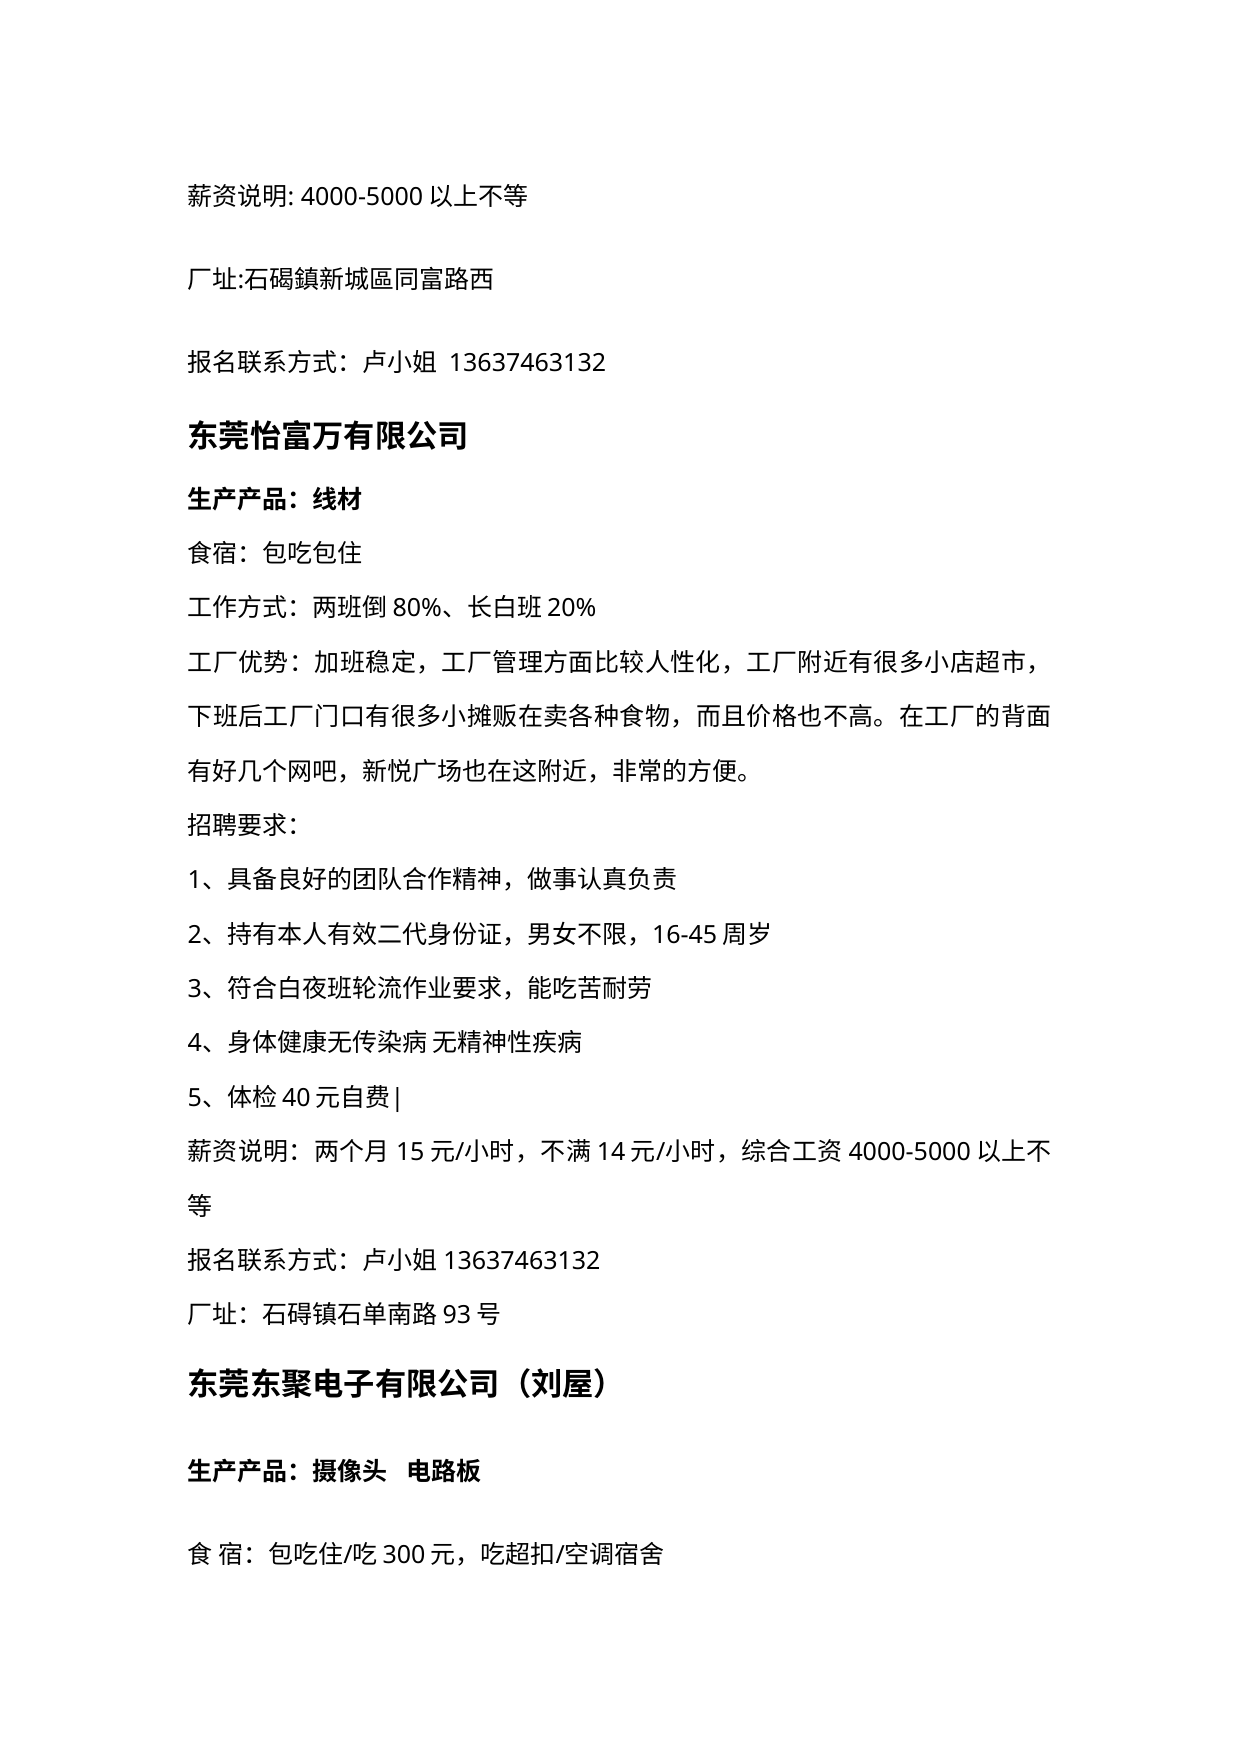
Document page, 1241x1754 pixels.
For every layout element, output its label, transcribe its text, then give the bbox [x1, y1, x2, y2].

list 3、符合白夜班轮流作业要求，能吃苦耐劳 [187, 968, 1053, 1005]
text 食宿：包吃包住 [187, 533, 1053, 570]
text 厂址:石碣鎮新城區同富路西 [187, 245, 1053, 310]
text 东莞怡富万有限公司 [187, 411, 1053, 457]
list 食 宿：包吃住/吃300元，吃超扣/空调宿舍 [187, 1520, 1053, 1585]
list 生产产品：摄像头 电路板 [187, 1437, 1053, 1502]
list 5、体检40元自费| [187, 1077, 1053, 1113]
list 东莞东聚电子有限公司（刘屋） [187, 1349, 1053, 1414]
text 厂址：石碍镇石单南路93号 [187, 1295, 1053, 1331]
text 报名联系方式：卢小姐 13637463132 [187, 328, 1053, 393]
text 报名联系方式：卢小姐 13637463132 [187, 1240, 1053, 1277]
text 招聘要求： [187, 805, 1053, 842]
text 薪资说明: 4000-5000以上不等 [187, 162, 1053, 227]
text 工作方式：两班倒80%、长白班20% [187, 588, 1053, 624]
list 4、身体健康无传染病 无精神性疾病 [187, 1023, 1053, 1059]
list 2、持有本人有效二代身份证，男女不限，16-45周岁 [187, 914, 1053, 950]
text 工厂优势：加班稳定，工厂管理方面比较人性化，工厂附近有很多小店超市，下班后工厂门口有很多小摊贩在卖各种食物，而且价格也不高。在工厂的背面有好几个网吧，新悦广场也在这附近，非常的方便。 [187, 642, 1053, 787]
text 薪资说明：两个月15元/小时，不满14元/小时，综合工资4000-5000以上不等 [187, 1132, 1053, 1222]
text 1、具备良好的团队合作精神，做事认真负责 [187, 860, 1053, 896]
text 生产产品：线材 [187, 479, 1053, 515]
